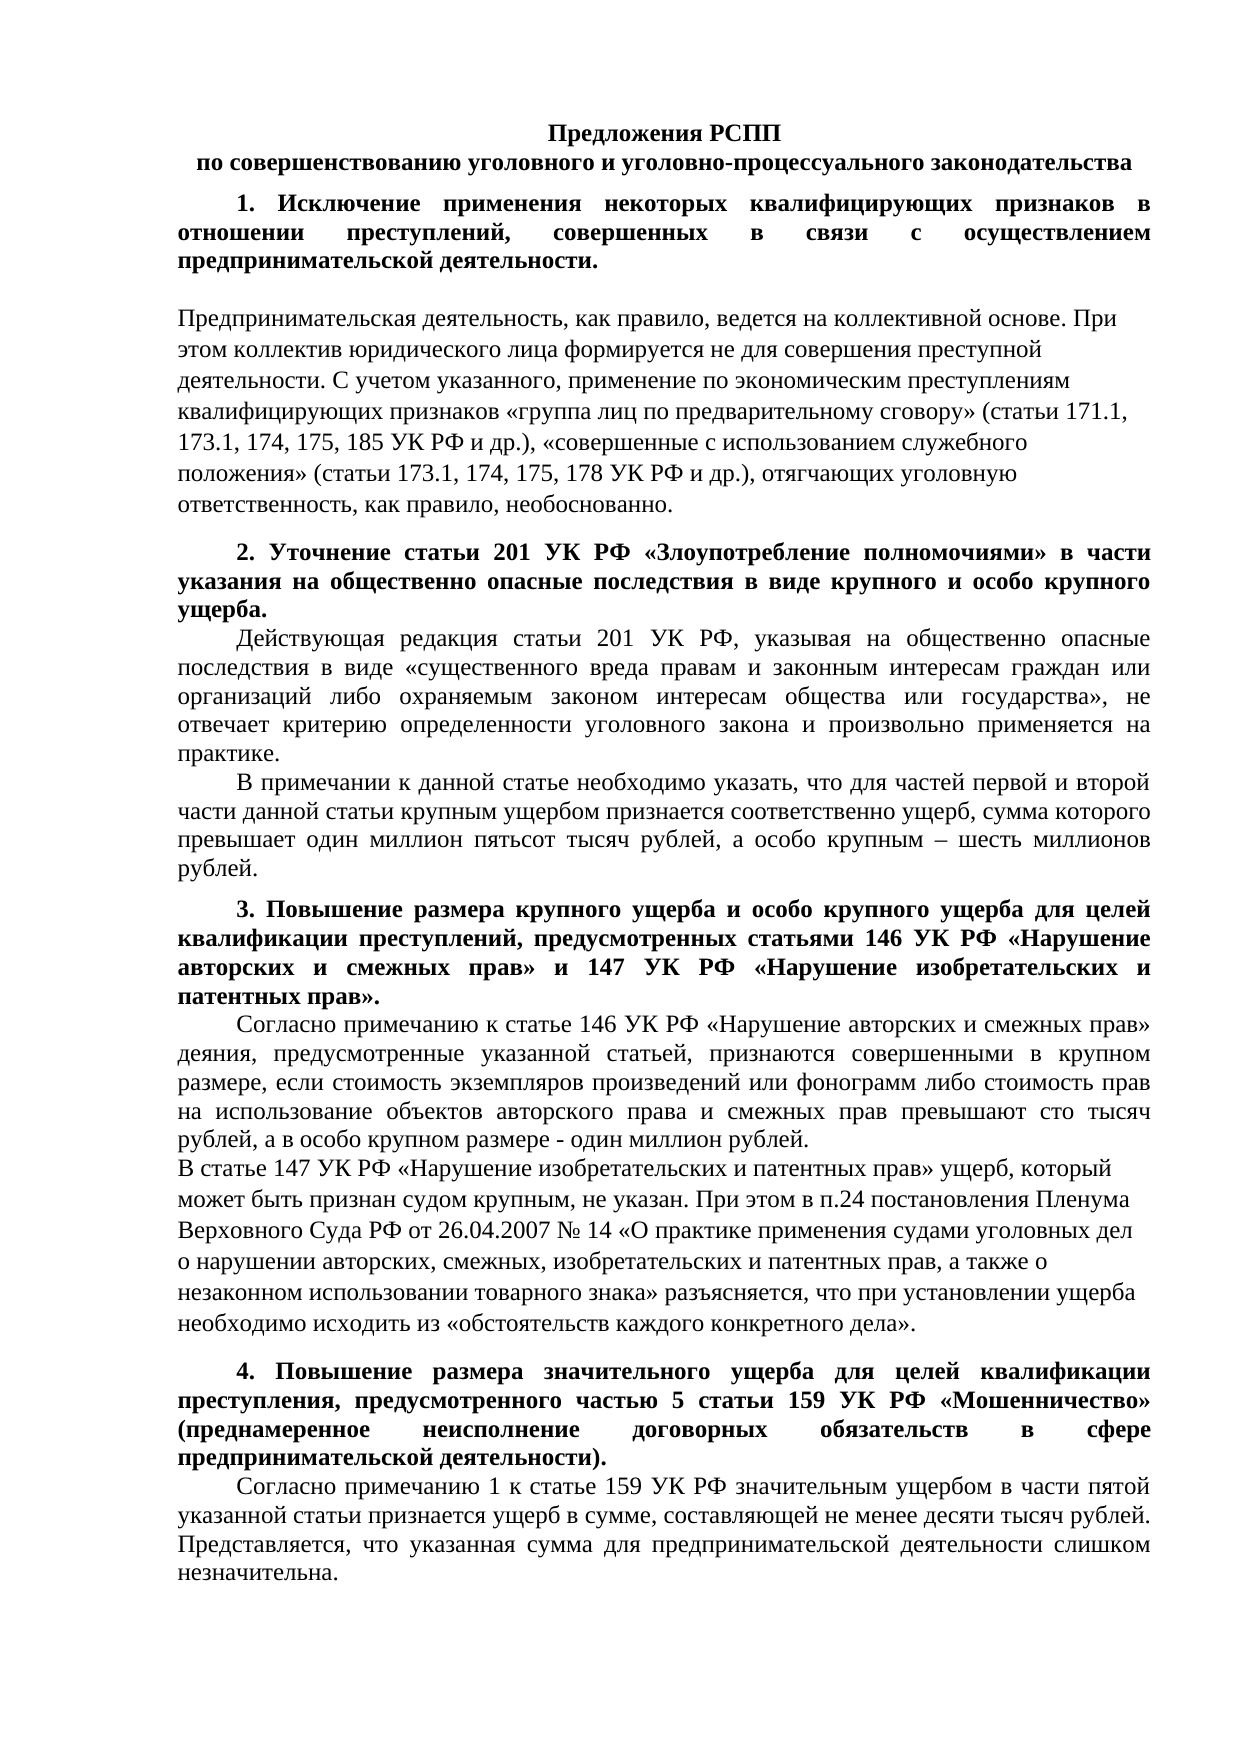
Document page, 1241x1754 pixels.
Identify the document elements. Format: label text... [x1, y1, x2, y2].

text Предпринимательская деятельность, как правило, ведется на коллективной основе. При этом коллектив юридического лица формируется не для совершения преступной деятельности. С учетом указанного, применение по экономическим преступлениям квалифицирующих признаков «группа лиц по предварительному сговору» (статьи 171.1, 173.1, 174, 175, 185 УК РФ и др.), «совершенные с использованием служебного положения» (статьи 173.1, 174, 175, 178 УК РФ и др.), отягчающих уголовную ответственность, как правило, необоснованно. [177, 303, 1152, 518]
text по совершенствованию уголовного и уголовно-процессуального законодательства [177, 147, 1152, 176]
text В примечании к данной статье необходимо указать, что для частей первой и второй части данной статьи крупным ущербом признается соответственно ущерб, сумма которого превышает один миллион пятьсот тысяч рублей, а особо крупным – шесть миллионов рублей. [177, 767, 1152, 882]
text Предложения РСПП [177, 118, 1152, 147]
text 4. Повышение размера значительного ущерба для целей квалификации преступления, предусмотренного частью 5 статьи 159 УК РФ «Мошенничество» (преднамеренное неисполнение договорных обязательств в сфере предпринимательской деятельности). [177, 1356, 1152, 1471]
text 1. Исключение применения некоторых квалифицирующих признаков в отношении преступлений, совершенных в связи с осуществлением предпринимательской деятельности. [177, 188, 1152, 274]
text 3. Повышение размера крупного ущерба и особо крупного ущерба для целей квалификации преступлений, предусмотренных статьями 146 УК РФ «Нарушение авторских и смежных прав» и 147 УК РФ «Нарушение изобретательских и патентных прав». [177, 894, 1152, 1009]
text Действующая редакция статьи 201 УК РФ, указывая на общественно опасные последствия в виде «существенного вреда правам и законным интересам граждан или организаций либо охраняемым законом интересам общества или государства», не отвечает критерию определенности уголовного закона и произвольно применяется на практике. [177, 623, 1152, 767]
text Согласно примечанию 1 к статье 159 УК РФ значительным ущербом в части пятой указанной статьи признается ущерб в сумме, составляющей не менее десяти тысяч рублей. Представляется, что указанная сумма для предпринимательской деятельности слишком незначительна. [177, 1471, 1152, 1586]
text Согласно примечанию к статье 146 УК РФ «Нарушение авторских и смежных прав» деяния, предусмотренные указанной статьей, признаются совершенными в крупном размере, если стоимость экземпляров произведений или фонограмм либо стоимость прав на использование объектов авторского права и смежных прав превышают сто тысяч рублей, а в особо крупном размере - один миллион рублей. [177, 1009, 1152, 1153]
text В статье 147 УК РФ «Нарушение изобретательских и патентных прав» ущерб, который может быть признан судом крупным, не указан. При этом в п.24 постановления Пленума Верховного Суда РФ от 26.04.2007 № 14 «О практике применения судами уголовных дел о нарушении авторских, смежных, изобретательских и патентных прав, а также о незаконном использовании товарного знака» разъясняется, что при установлении ущерба необходимо исходить из «обстоятельств каждого конкретного дела». [177, 1153, 1152, 1337]
text 2. Уточнение статьи 201 УК РФ «Злоупотребление полномочиями» в части указания на общественно опасные последствия в виде крупного и особо крупного ущерба. [177, 537, 1152, 623]
